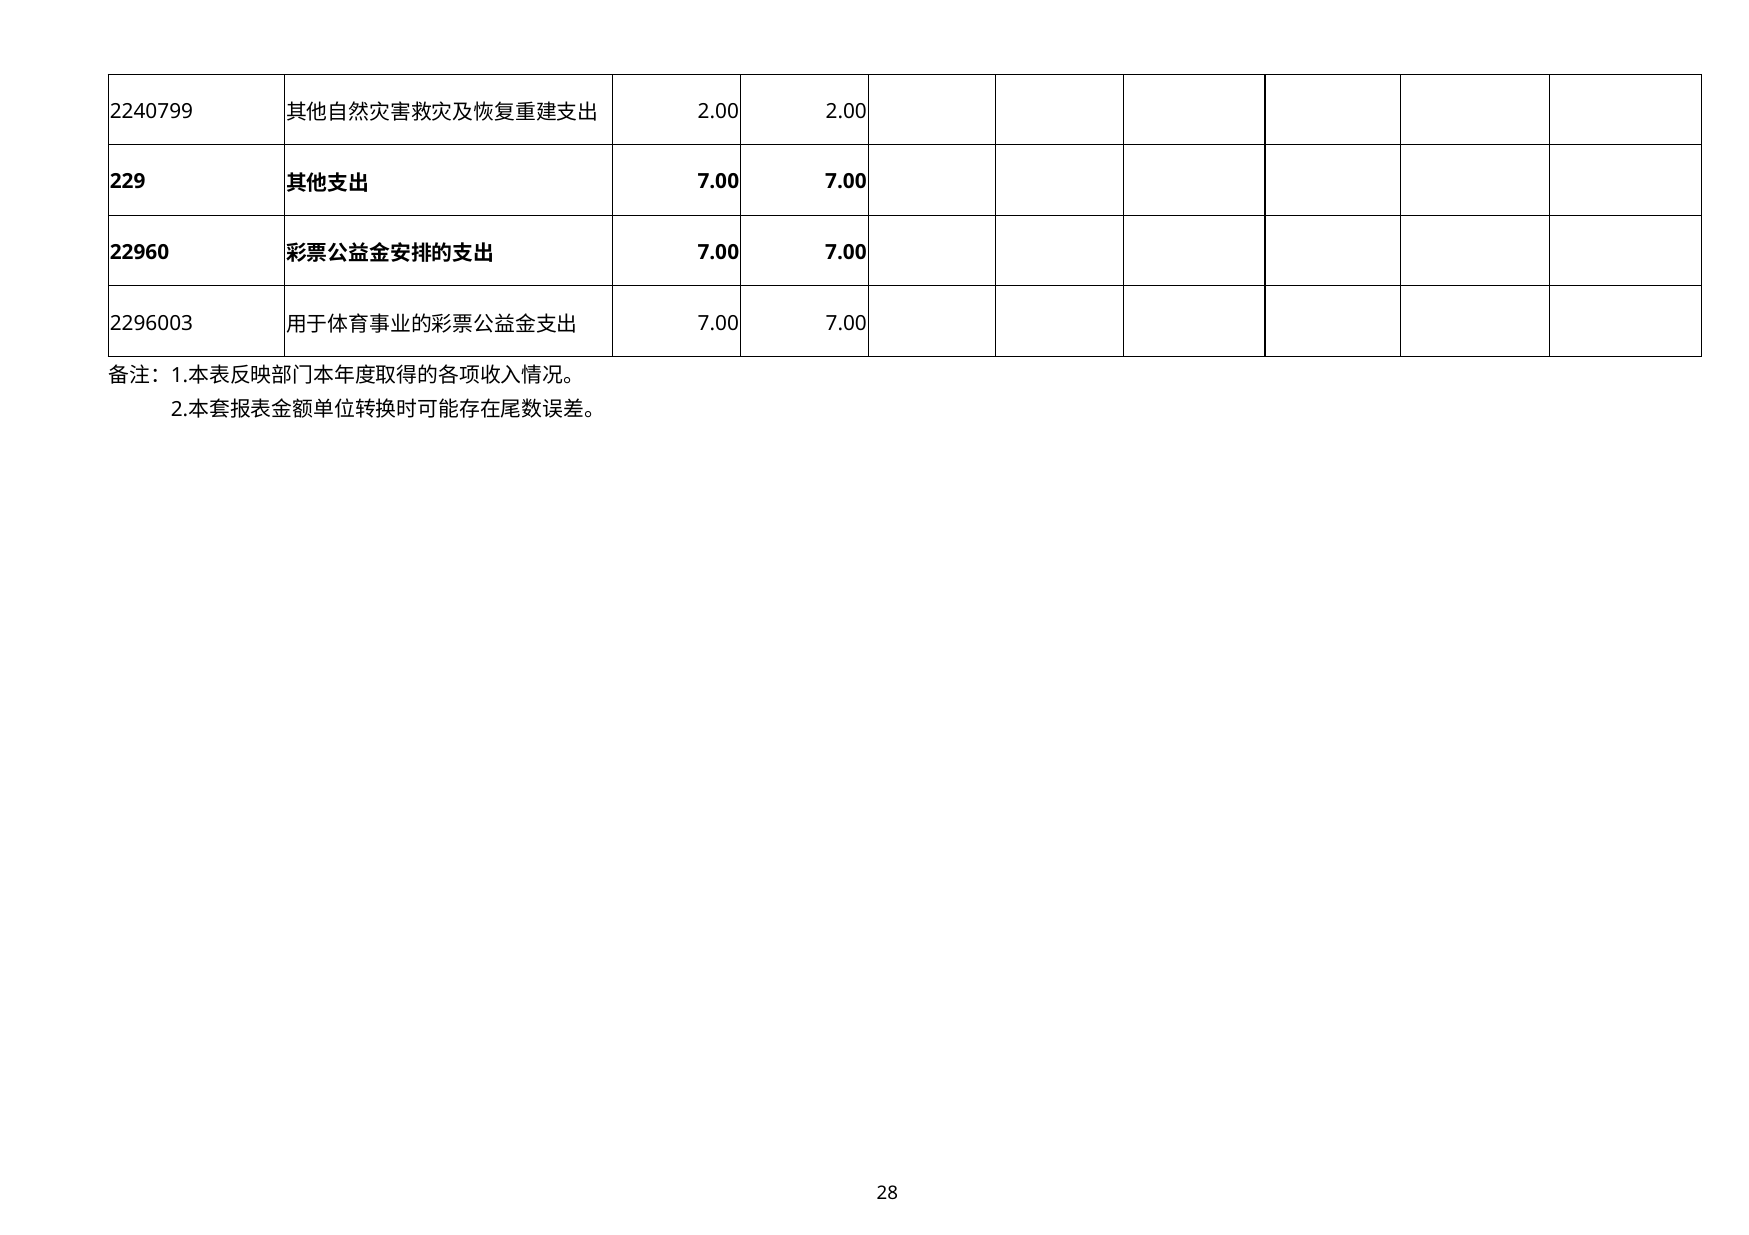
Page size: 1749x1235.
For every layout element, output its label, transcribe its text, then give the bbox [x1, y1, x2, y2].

table_cell 2.00 [613, 75, 740, 144]
table_cell 其他支出 [285, 145, 612, 215]
table_cell [1401, 216, 1549, 285]
table_cell [996, 216, 1123, 285]
table_cell 用于体育事业的彩票公益金支出 [285, 286, 612, 356]
table_cell [869, 216, 995, 285]
table_cell [1266, 145, 1400, 215]
table_cell 2296003 [109, 286, 284, 356]
table_cell 229 [109, 145, 284, 215]
text 备注：1.本表反映部门本年度取得的各项收入情况。 2.本套报表金额单位转换时可能存在尾数误差。 [108, 357, 1701, 527]
table_cell 22960 [109, 216, 284, 285]
table_cell [1401, 75, 1549, 144]
table_cell [1266, 75, 1400, 144]
table_cell [1124, 216, 1264, 285]
table_cell 7.00 [741, 216, 868, 285]
table_cell 7.00 [741, 145, 868, 215]
table_cell [1124, 145, 1264, 215]
table_cell [869, 75, 995, 144]
table_cell 彩票公益金安排的支出 [285, 216, 612, 285]
table_cell [1550, 286, 1701, 356]
table_cell [996, 145, 1123, 215]
table_cell 7.00 [613, 286, 740, 356]
table_cell [996, 286, 1123, 356]
table_cell [1550, 75, 1701, 144]
table_cell [1401, 145, 1549, 215]
table_cell [1124, 286, 1264, 356]
table_cell [1401, 286, 1549, 356]
table_cell [869, 145, 995, 215]
table_cell [869, 286, 995, 356]
table_cell [1550, 216, 1701, 285]
table_cell 2.00 [741, 75, 868, 144]
table_cell [1550, 145, 1701, 215]
table_cell [996, 75, 1123, 144]
table_cell [1266, 216, 1400, 285]
table_cell 7.00 [613, 145, 740, 215]
table_cell 7.00 [613, 216, 740, 285]
table_cell 其他自然灾害救灾及恢复重建支出 [285, 75, 612, 144]
table_cell [1124, 75, 1264, 144]
table_cell 2240799 [109, 75, 284, 144]
table_cell 7.00 [741, 286, 868, 356]
table_cell [1266, 286, 1400, 356]
